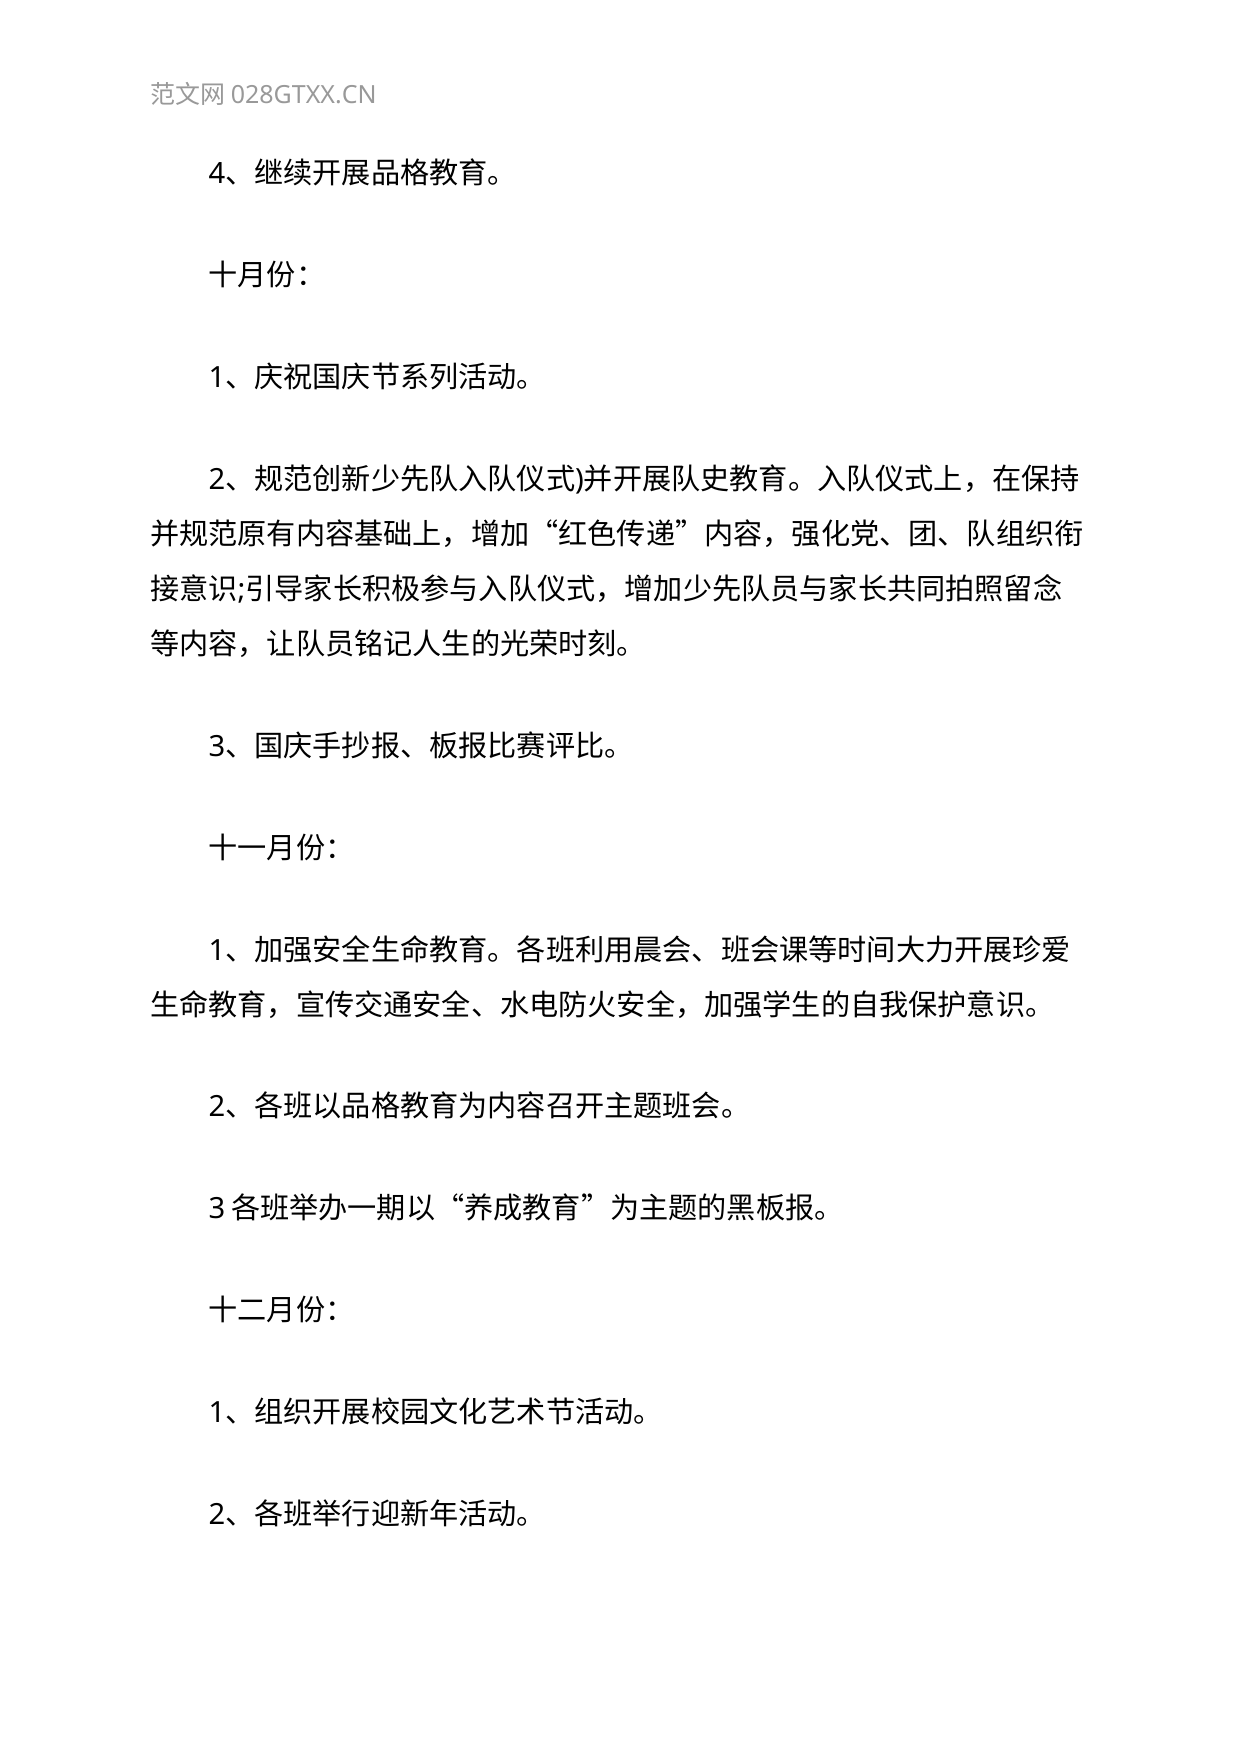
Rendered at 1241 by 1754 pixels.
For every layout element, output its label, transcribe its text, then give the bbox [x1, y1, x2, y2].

text 2、规范创新少先队入队仪式)并开展队史教育。入队仪式上，在保持并规范原有内容基础上，增加“红色传递”内容，强化党、团、队组织衔接意识;引导家长积极参与入队仪式，增加少先队员与家长共同拍照留念等内容，让队员铭记人生的光荣时刻。 [150, 456, 1090, 663]
text 1、庆祝国庆节系列活动。 [150, 354, 1090, 396]
text 2、各班以品格教育为内容召开主题班会。 [150, 1083, 1090, 1125]
text 十一月份： [150, 824, 1090, 867]
text 十二月份： [150, 1287, 1090, 1329]
text 3各班举办一期以“养成教育”为主题的黑板报。 [150, 1185, 1090, 1227]
text 3、国庆手抄报、板报比赛评比。 [150, 722, 1090, 765]
text 十月份： [150, 252, 1090, 294]
text 1、加强安全生命教育。各班利用晨会、班会课等时间大力开展珍爱生命教育，宣传交通安全、水电防火安全，加强学生的自我保护意识。 [150, 926, 1090, 1023]
text 2、各班举行迎新年活动。 [150, 1491, 1090, 1533]
text 1、组织开展校园文化艺术节活动。 [150, 1389, 1090, 1431]
text 4、继续开展品格教育。 [150, 150, 1090, 192]
